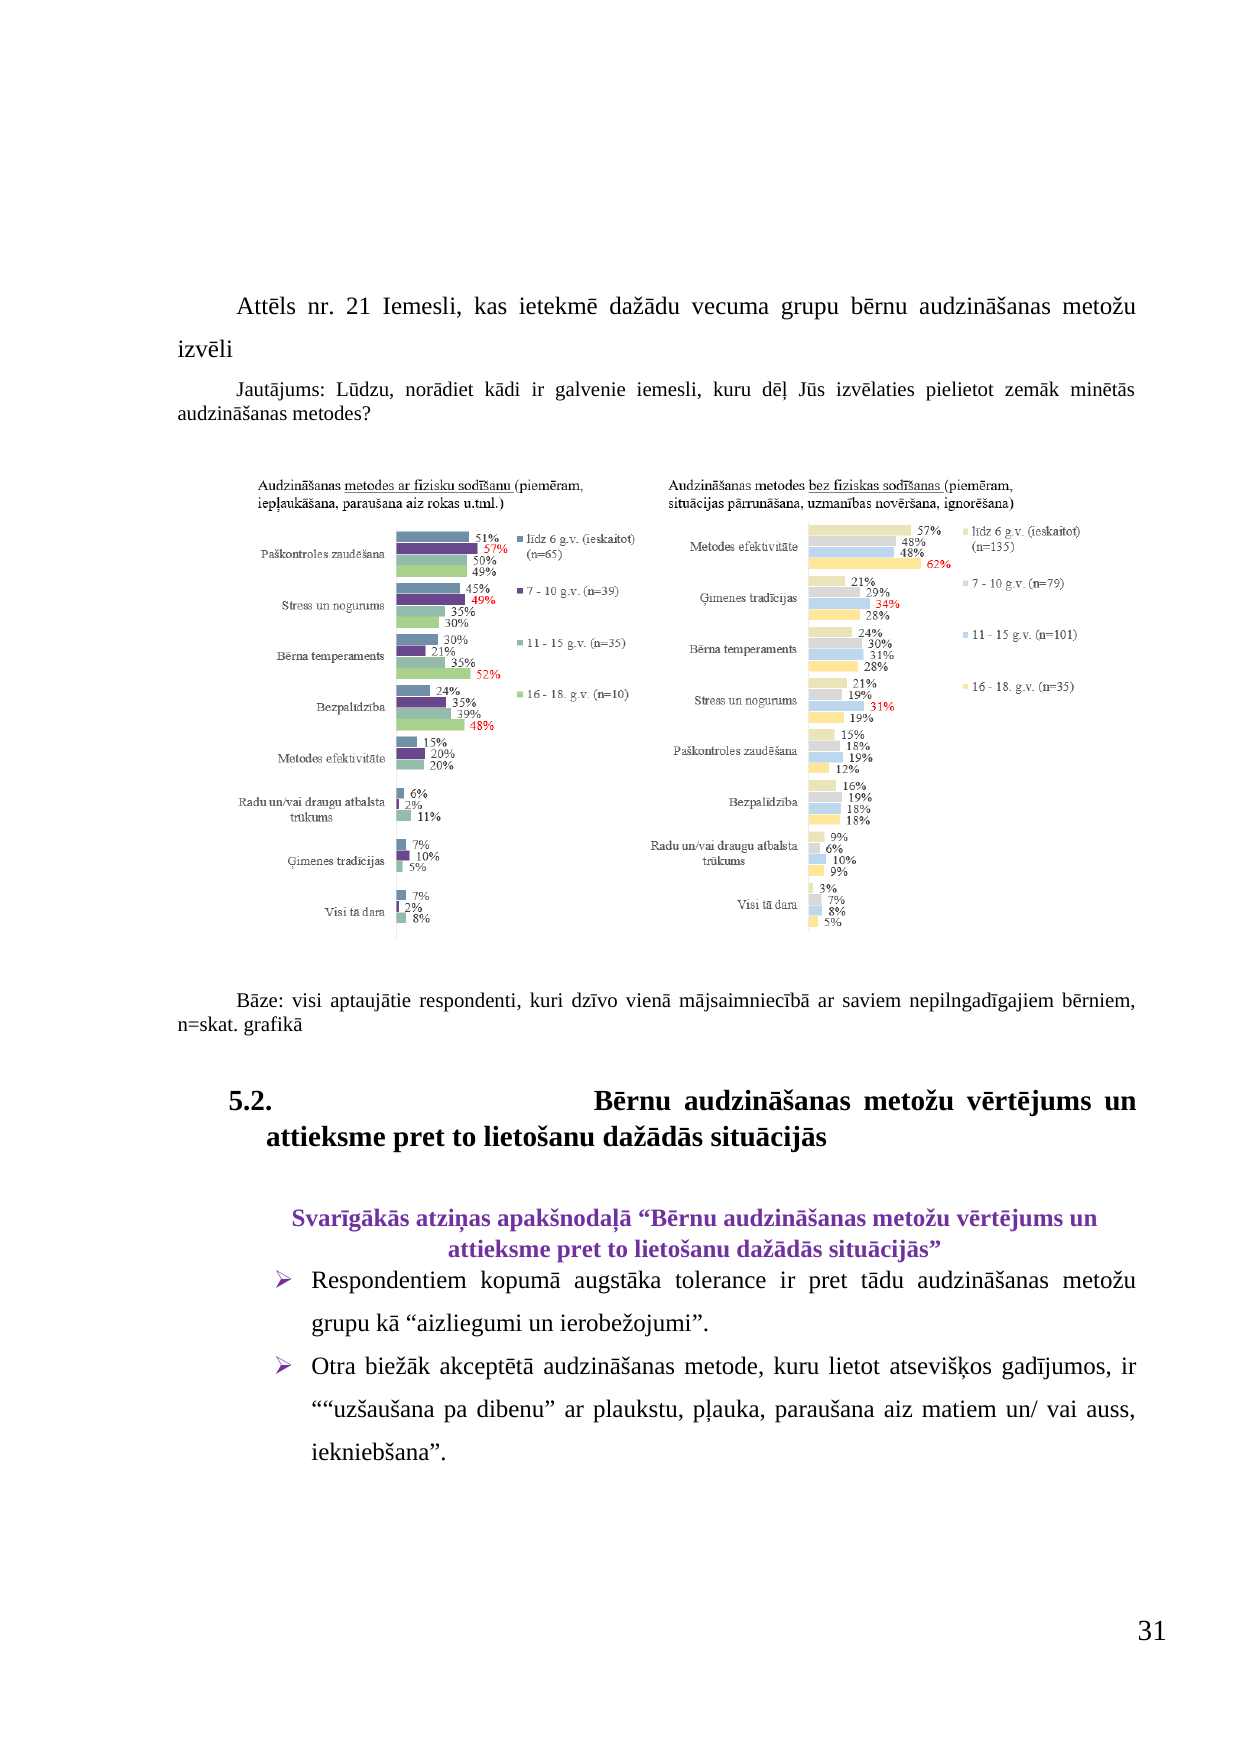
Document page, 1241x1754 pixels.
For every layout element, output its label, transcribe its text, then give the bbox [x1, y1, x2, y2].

subtitle Bērnu audzināšanas metožu vērtējums un attieksme pret to lietošanu dažādās situācijās [228, 1083, 1137, 1153]
list Respondentiem kopumā augstāka tolerance ir pret tādu audzināšanas metožu grupu kā “aizliegumi un ierobežojumi”. [274, 1265, 1137, 1337]
list Attēls nr. 21 Iemesli, kas ietekmē dažādu vecuma grupu bērnu audzināšanas metožu izvēli [177, 291, 1137, 363]
list Svarīgākās atziņas apakšnodaļā “Bērnu audzināšanas metožu vērtējums un attieksme pret to lietošanu dažādās situācijās” [252, 1203, 1137, 1262]
list Otra biežāk akceptētā audzināšanas metode, kuru lietot atsevišķos gadījumos, ir ““uzšaušana pa dibenu” ar plaukstu, pļauka, paraušana aiz matiem un/ vai auss, iekniebšana”. [274, 1351, 1137, 1466]
text Jautājums: Lūdzu, norādiet kādi ir galvenie iemesli, kuru dēļ Jūs izvēlaties pielietot zemāk minētās audzināšanas metodes? [177, 377, 1137, 425]
list Bāze: visi aptaujātie respondenti, kuri dzīvo vienā mājsaimniecībā ar saviem nepilngadīgajiem bērniem, n=skat. grafikā [177, 988, 1137, 1036]
picture [236, 468, 1094, 946]
